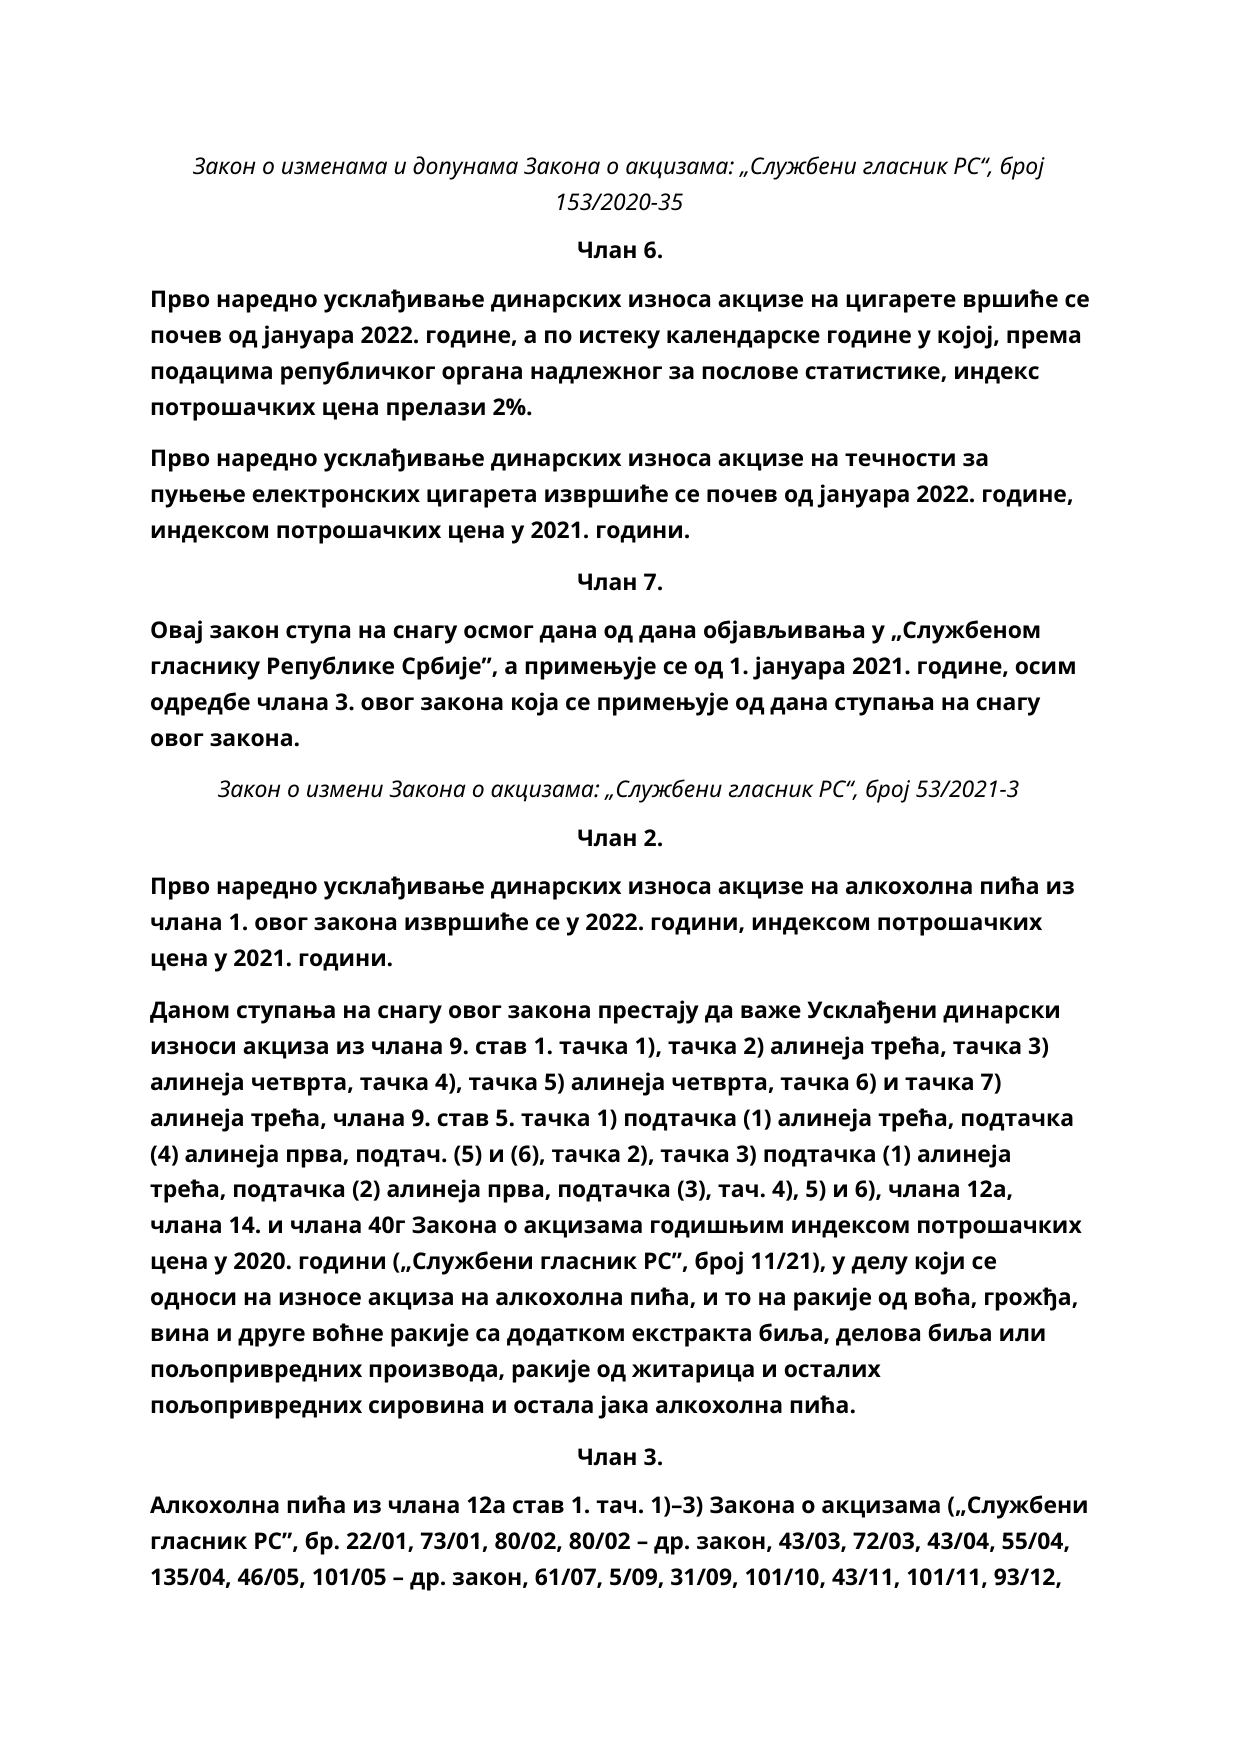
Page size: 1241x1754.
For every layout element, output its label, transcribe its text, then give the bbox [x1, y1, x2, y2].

text Закон о измени Закона о акцизама: „Службени гласник РС“, број 53/2021-3 [150, 773, 1090, 805]
text Прво наредно усклађивање динарских износа акцизе на течности за пуњење електронских цигарета извршиће се почев од јануара 2022. године, индексом потрошачких цена у 2021. години. [150, 442, 1090, 545]
text Даном ступања на снагу овог закона престају да важе Усклађени динарски износи акциза из члана 9. став 1. тачка 1), тачка 2) алинеја трећа, тачка 3) алинеја четврта, тачка 4), тачка 5) алинеја четврта, тачка 6) и тачка 7) алинеја трећа, члана 9. став 5. тачка 1) подтачка (1) алинеја трећа, подтачка (4) алинеја прва, подтач. (5) и (6), тачка 2), тачка 3) подтачка (1) алинеја трећа, подтачка (2) алинеја прва, подтачка (3), тач. 4), 5) и 6), члана 12а, члана 14. и члана 40г Закона о акцизама годишњим индексом потрошачких цена у 2020. години („Службени гласник РС”, број 11/21), у делу који се односи на износе акциза на алкохолна пића, и то на ракије од воћа, грожђа, вина и друге воћне ракије са додатком екстракта биља, делова биља или пољопривредних производа, ракије од житарица и осталих пољопривредних сировина и остала јака алкохолна пића. [150, 994, 1090, 1420]
text Члан 7. [150, 566, 1090, 597]
text Овај закон ступа на снагу осмог дана од дана објављивања у „Службеном гласнику Републике Србије”, а примењује се од 1. јануара 2021. године, осим одредбе члана 3. овог закона која се примењује од дана ступања на снагу овог закона. [150, 614, 1090, 753]
text Прво наредно усклађивање динарских износа акцизе на цигарете вршиће се почев од јануара 2022. године, а по истеку календарске године у којој, према подацима републичког органа надлежног за послове статистике, индекс потрошачких цена прелази 2%. [150, 283, 1090, 422]
text Прво наредно усклађивање динарских износа акцизе на алкохолна пића из члана 1. овог закона извршиће се у 2022. години, индексом потрошачких цена у 2021. години. [150, 870, 1090, 973]
text Члан 6. [150, 234, 1090, 266]
text Закон о изменама и допунама Закона о акцизама: „Службени гласник РС“, број 153/2020-35 [150, 150, 1090, 217]
text Члан 3. [150, 1441, 1090, 1472]
text Члан 2. [150, 822, 1090, 853]
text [150, 1489, 1090, 1592]
